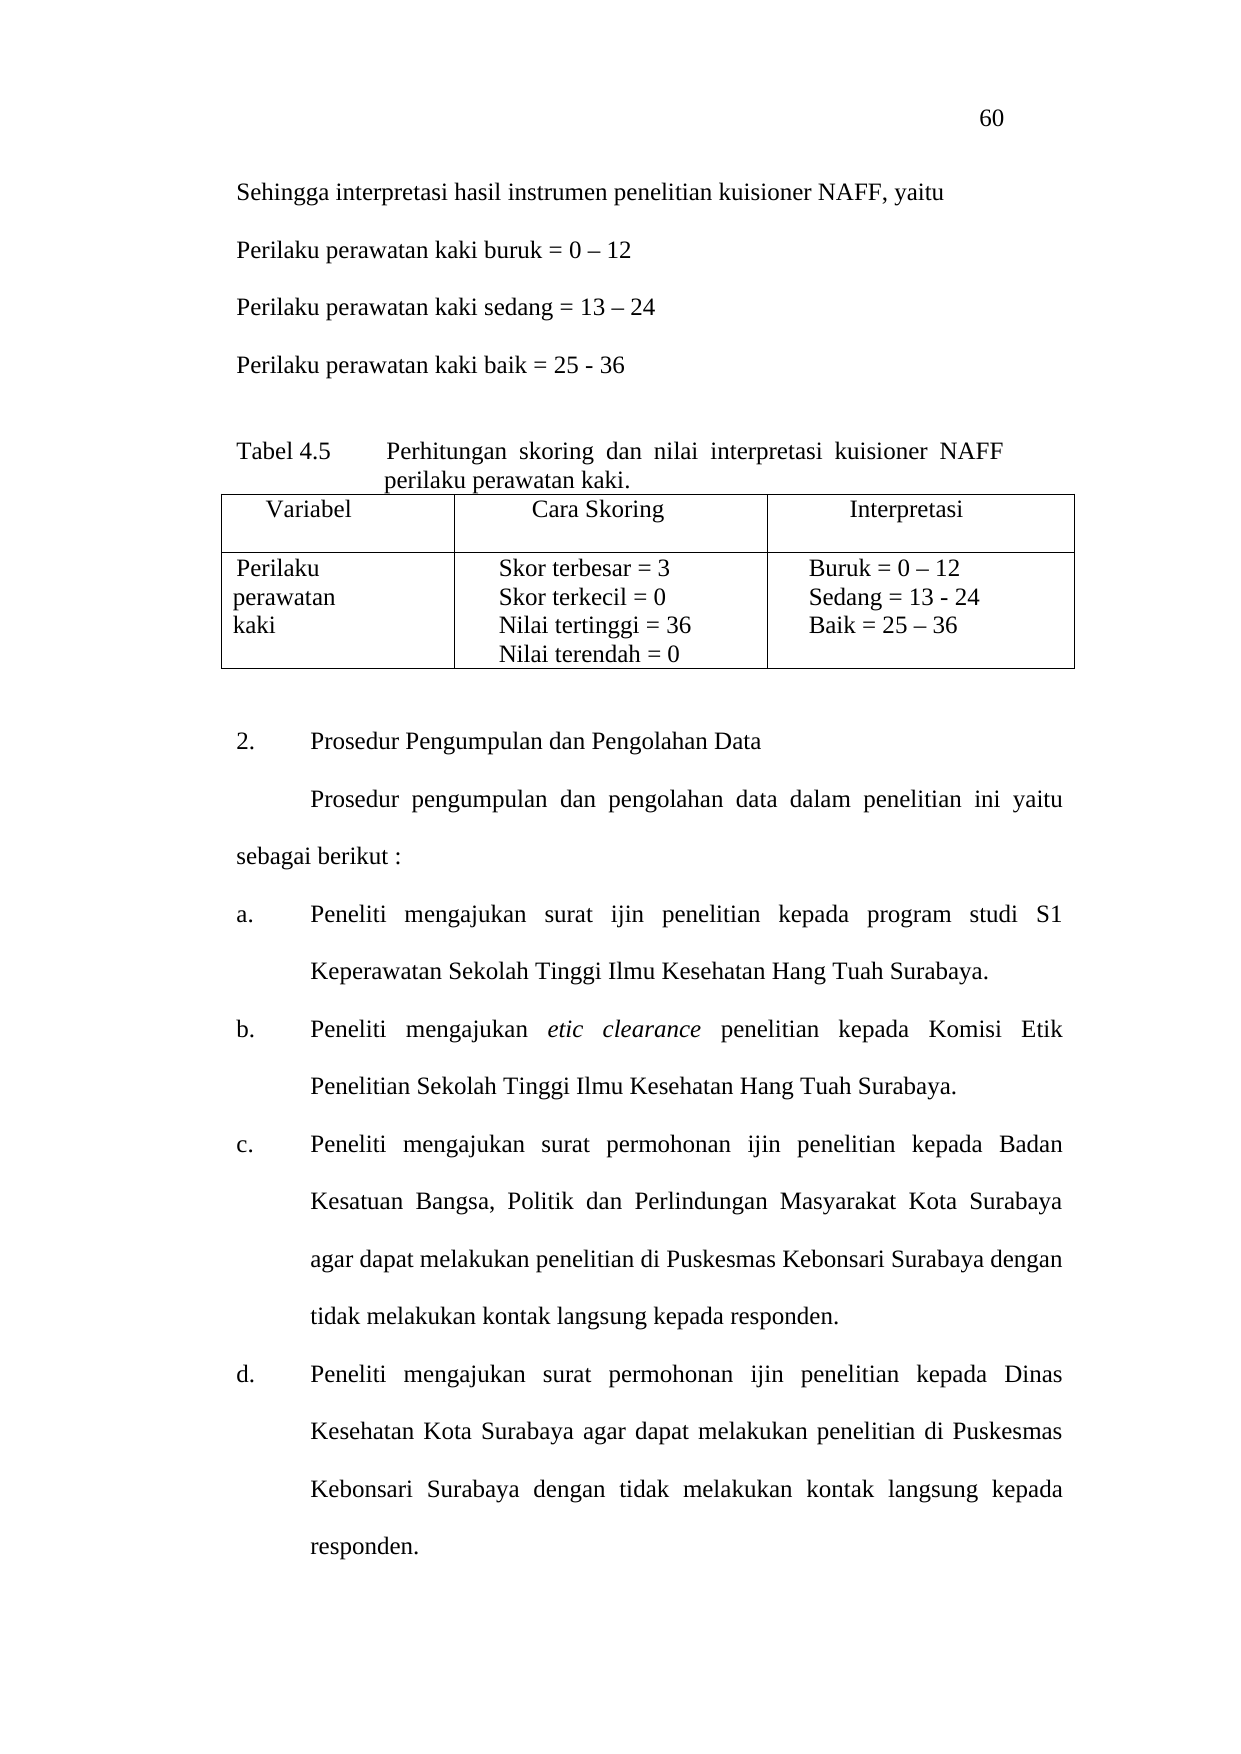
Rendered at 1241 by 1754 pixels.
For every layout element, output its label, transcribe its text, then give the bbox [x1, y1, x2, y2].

text Sehingga interpretasi hasil instrumen penelitian kuisioner NAFF, yaitu [236, 177, 1063, 206]
table_cell [455, 553, 487, 668]
table_cell Skor terbesar = 3 Skor terkecil = 0 Nilai tertinggi = 36 Nilai terendah = 0 [487, 553, 767, 668]
table_cell Perilaku perawatan kaki [222, 553, 454, 668]
text Tabel 4.5 Perhitungan skoring dan nilai interpretasi kuisioner NAFF perilaku perawatan kaki. [236, 436, 1004, 493]
text Perilaku perawatan kaki sedang = 13 – 24 [236, 292, 1063, 321]
list Prosedur pengumpulan dan pengolahan data dalam penelitian ini yaitu sebagai berikut : [236, 784, 1063, 870]
table_cell Buruk = 0 – 12 Sedang = 13 - 24 Baik = 25 – 36 [797, 553, 1074, 668]
table_cell [768, 553, 797, 668]
table_header [768, 495, 797, 552]
list Peneliti mengajukan surat permohonan ijin penelitian kepada Badan Kesatuan Bangsa, Politik dan Perlindungan Masyarakat Kota Surabaya agar dapat melakukan penelitian di Puskesmas Kebonsari Surabaya dengan tidak melakukan kontak langsung kepada responden. [236, 1129, 1063, 1330]
table_header Variabel [222, 495, 454, 552]
list Peneliti mengajukan surat ijin penelitian kepada program studi S1 Keperawatan Sekolah Tinggi Ilmu Kesehatan Hang Tuah Surabaya. [236, 899, 1063, 985]
table_header Interpretasi [797, 495, 1074, 552]
list Prosedur Pengumpulan dan Pengolahan Data [236, 726, 1063, 755]
text Perilaku perawatan kaki buruk = 0 – 12 [236, 235, 1063, 263]
table_header Cara Skoring [487, 495, 767, 552]
list Peneliti mengajukan surat permohonan ijin penelitian kepada Dinas Kesehatan Kota Surabaya agar dapat melakukan penelitian di Puskesmas Kebonsari Surabaya dengan tidak melakukan kontak langsung kepada responden. [236, 1359, 1063, 1560]
text Perilaku perawatan kaki baik = 25 - 36 [236, 350, 1063, 378]
list Peneliti mengajukan etic clearance penelitian kepada Komisi Etik Penelitian Sekolah Tinggi Ilmu Kesehatan Hang Tuah Surabaya. [236, 1014, 1063, 1100]
table_header [455, 495, 487, 552]
